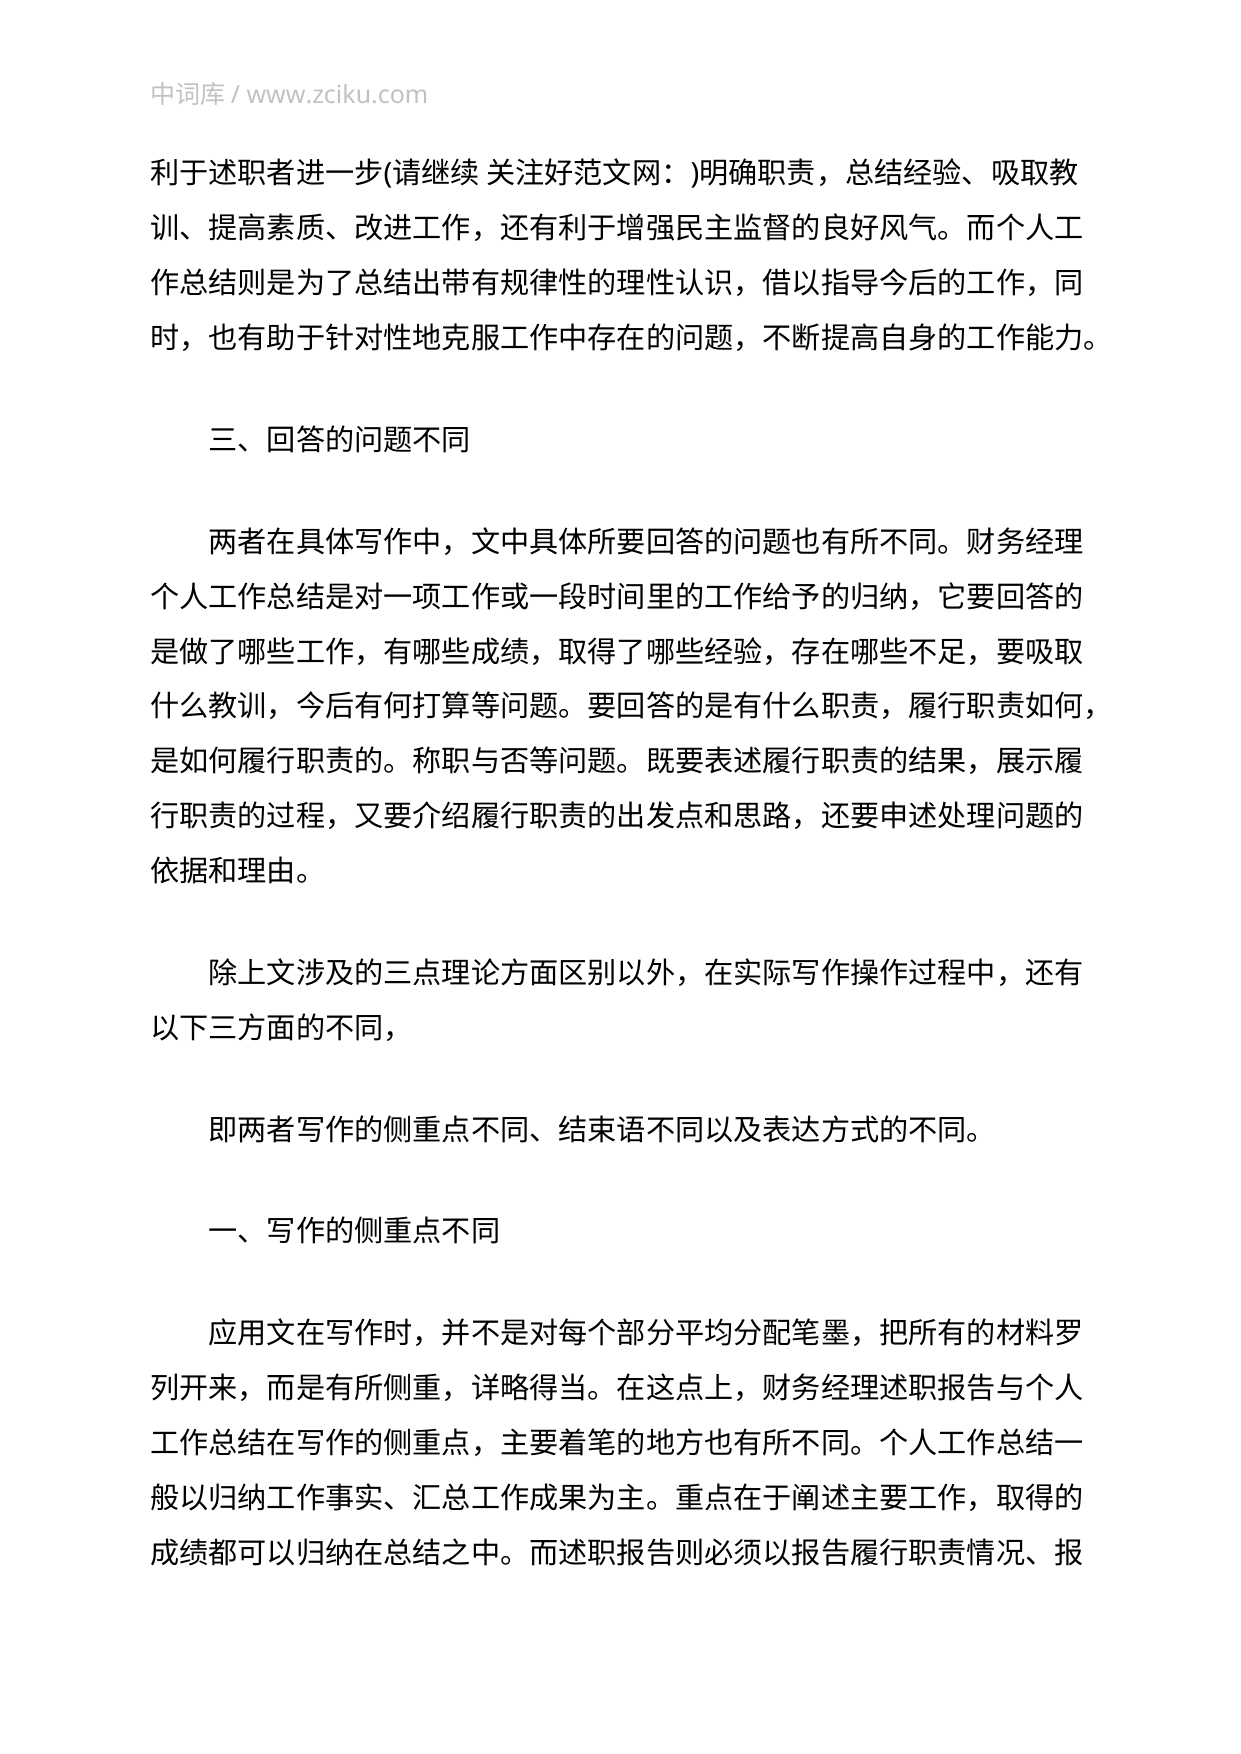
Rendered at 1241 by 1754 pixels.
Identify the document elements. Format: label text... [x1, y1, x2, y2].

text 即两者写作的侧重点不同、结束语不同以及表达方式的不同。 [150, 1106, 1090, 1148]
text 三、回答的问题不同 [150, 417, 1090, 459]
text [150, 150, 1090, 357]
text 一、写作的侧重点不同 [150, 1208, 1090, 1250]
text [150, 1310, 1090, 1572]
text 两者在具体写作中，文中具体所要回答的问题也有所不同。财务经理个人工作总结是对一项工作或一段时间里的工作给予的归纳，它要回答的是做了哪些工作，有哪些成绩，取得了哪些经验，存在哪些不足，要吸取什么教训，今后有何打算等问题。要回答的是有什么职责，履行职责如何，是如何履行职责的。称职与否等问题。既要表述履行职责的结果，展示履行职责的过程，又要介绍履行职责的出发点和思路，还要申述处理问题的依据和理由。 [150, 518, 1090, 890]
text 除上文涉及的三点理论方面区别以外，在实际写作操作过程中，还有以下三方面的不同， [150, 949, 1090, 1047]
